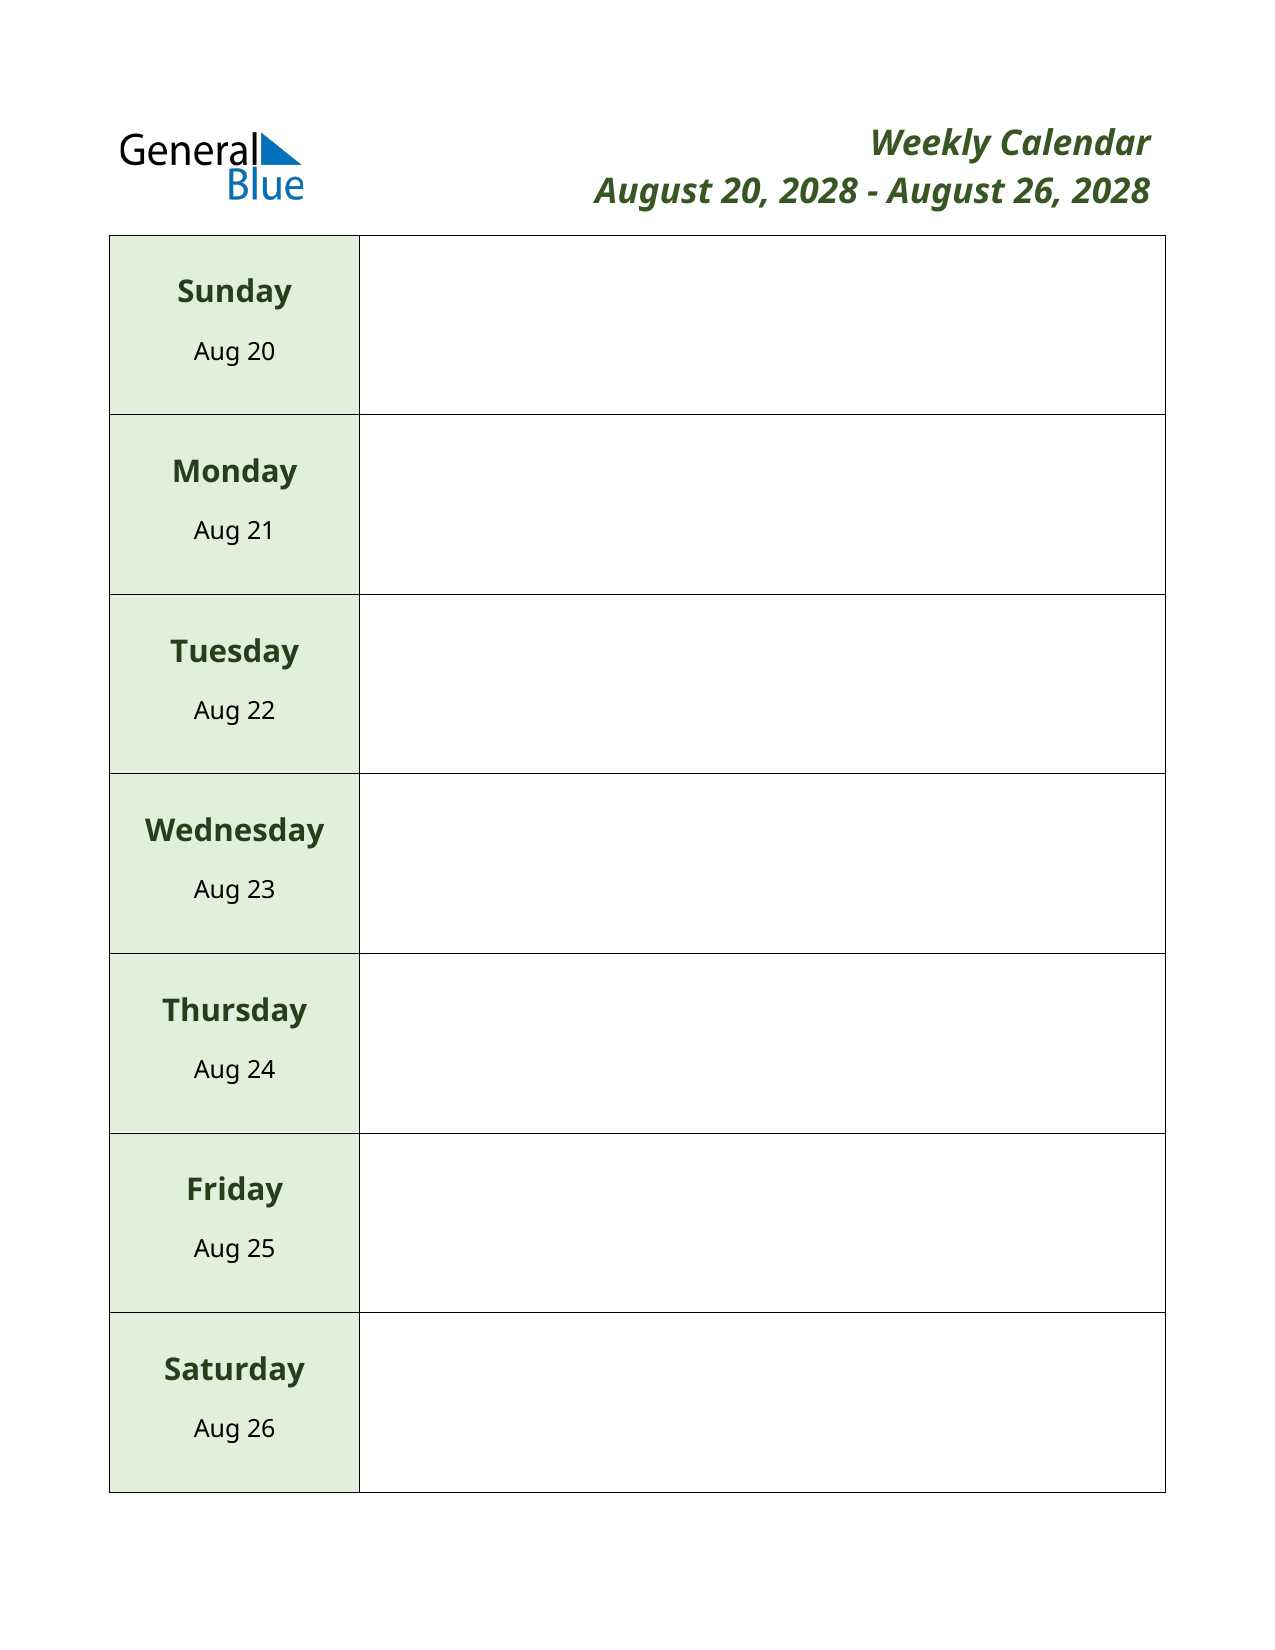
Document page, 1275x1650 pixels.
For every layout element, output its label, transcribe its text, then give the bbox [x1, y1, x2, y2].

table_cell Wednesday Aug 23 [110, 774, 359, 953]
table_cell [360, 595, 1165, 773]
table_cell Tuesday Aug 22 [110, 595, 359, 773]
table_cell [360, 415, 1165, 594]
table_cell [360, 236, 1165, 414]
table_cell Monday Aug 21 [110, 415, 359, 594]
table_cell [360, 954, 1165, 1132]
table_cell Friday Aug 25 [110, 1134, 359, 1312]
table_cell Saturday Aug 26 [110, 1313, 359, 1492]
table_header [109, 98, 359, 234]
table_cell [360, 774, 1165, 953]
table_cell Thursday Aug 24 [110, 954, 359, 1132]
table_cell [360, 1313, 1165, 1492]
table_cell Sunday Aug 20 [110, 236, 359, 414]
picture [120, 132, 304, 200]
table_cell [360, 1134, 1165, 1312]
table_header Weekly Calendar August 20, 2028 - August 26, 2028 [360, 98, 1166, 234]
